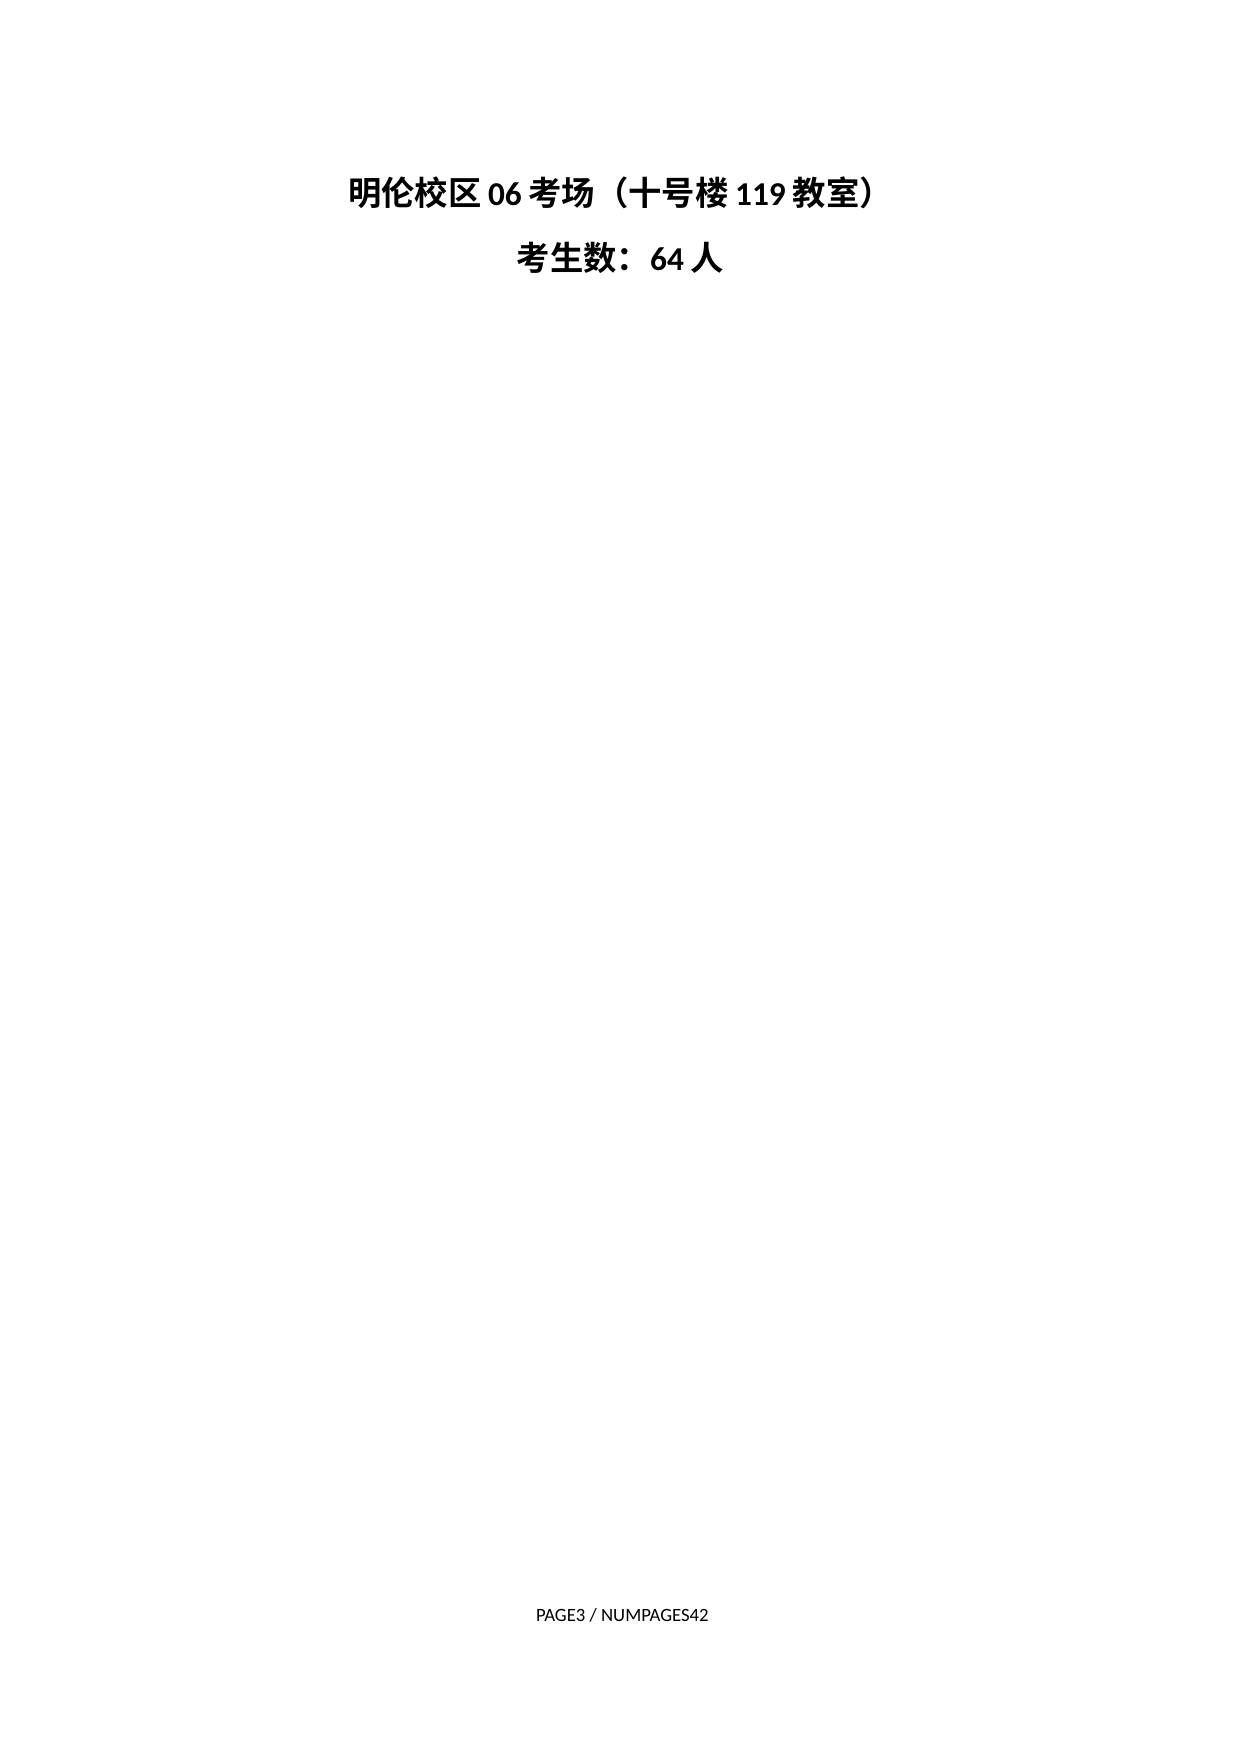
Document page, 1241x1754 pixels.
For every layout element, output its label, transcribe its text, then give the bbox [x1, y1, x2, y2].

text 明伦校区06考场（十号楼119教室） [187, 158, 1053, 223]
text 考生数：64人 [187, 223, 1053, 288]
